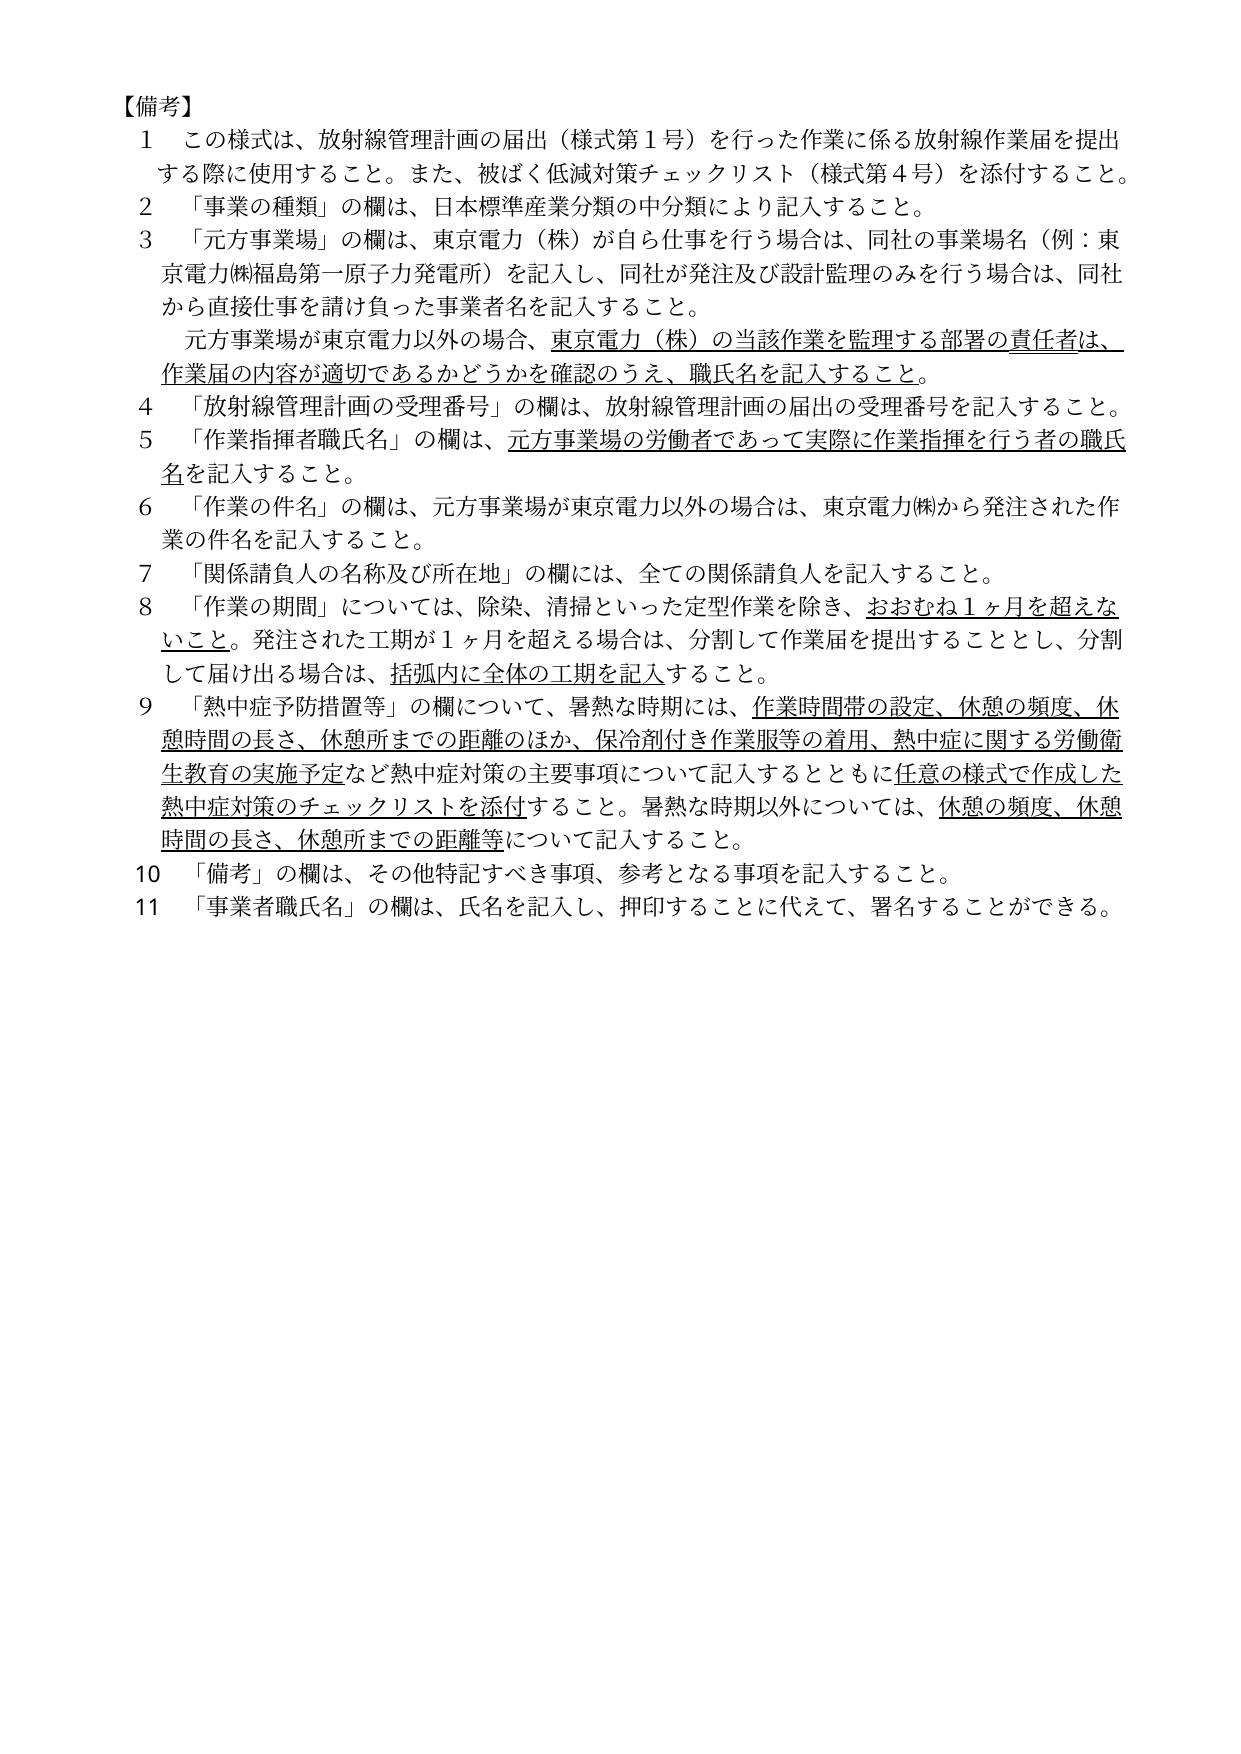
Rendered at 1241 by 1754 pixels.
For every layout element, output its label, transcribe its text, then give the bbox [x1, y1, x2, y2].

text ９ 「熱中症予防措置等」の欄について、暑熱な時期には、作業時間帯の設定、休憩の頻度、休憩時間の長さ、休憩所までの距離のほか、保冷剤付き作業服等の着用、熱中症に関する労働衛生教育の実施予定など熱中症対策の主要事項について記入するとともに任意の様式で作成した熱中症対策のチェックリストを添付すること。暑熱な時期以外については、休憩の頻度、休憩時間の長さ、休憩所までの距離等について記入すること。 [134, 689, 1128, 855]
text ７ 「関係請負人の名称及び所在地」の欄には、全ての関係請負人を記入すること。 [134, 555, 1128, 589]
text 11 「事業者職氏名」の欄は、氏名を記入し、押印することに代えて、署名することができる。 [134, 889, 1128, 922]
text ６ 「作業の件名」の欄は、元方事業場が東京電力以外の場合は、東京電力㈱から発注された作業の件名を記入すること。 [134, 489, 1128, 555]
text ２ 「事業の種類」の欄は、日本標準産業分類の中分類により記入すること。 [134, 189, 1128, 222]
text ４ 「放射線管理計画の受理番号」の欄は、放射線管理計画の届出の受理番号を記入すること。 [134, 389, 1128, 422]
text 【備考】 [112, 89, 1128, 122]
text ５ 「作業指揮者職氏名」の欄は、元方事業場の労働者であって実際に作業指揮を行う者の職氏名を記入すること。 [134, 422, 1128, 489]
text ３ 「元方事業場」の欄は、東京電力（株）が自ら仕事を行う場合は、同社の事業場名（例：東京電力㈱福島第一原子力発電所）を記入し、同社が発注及び設計監理のみを行う場合は、同社から直接仕事を請け負った事業者名を記入すること。 元方事業場が東京電力以外の場合、東京電力（株）の当該作業を監理する部署の責任者は、作業届の内容が適切であるかどうかを確認のうえ、職氏名を記入すること。 [134, 222, 1128, 389]
text ８ 「作業の期間」については、除染、清掃といった定型作業を除き、おおむね１ヶ月を超えないこと。発注された工期が１ヶ月を超える場合は、分割して作業届を提出することとし、分割して届け出る場合は、括弧内に全体の工期を記入すること。 [134, 589, 1128, 689]
text １ この様式は、放射線管理計画の届出（様式第１号）を行った作業に係る放射線作業届を提出する際に使用すること。また、被ばく低減対策チェックリスト（様式第４号）を添付すること。 [112, 122, 1128, 189]
text 10 「備考」の欄は、その他特記すべき事項、参考となる事項を記入すること。 [134, 855, 1128, 889]
